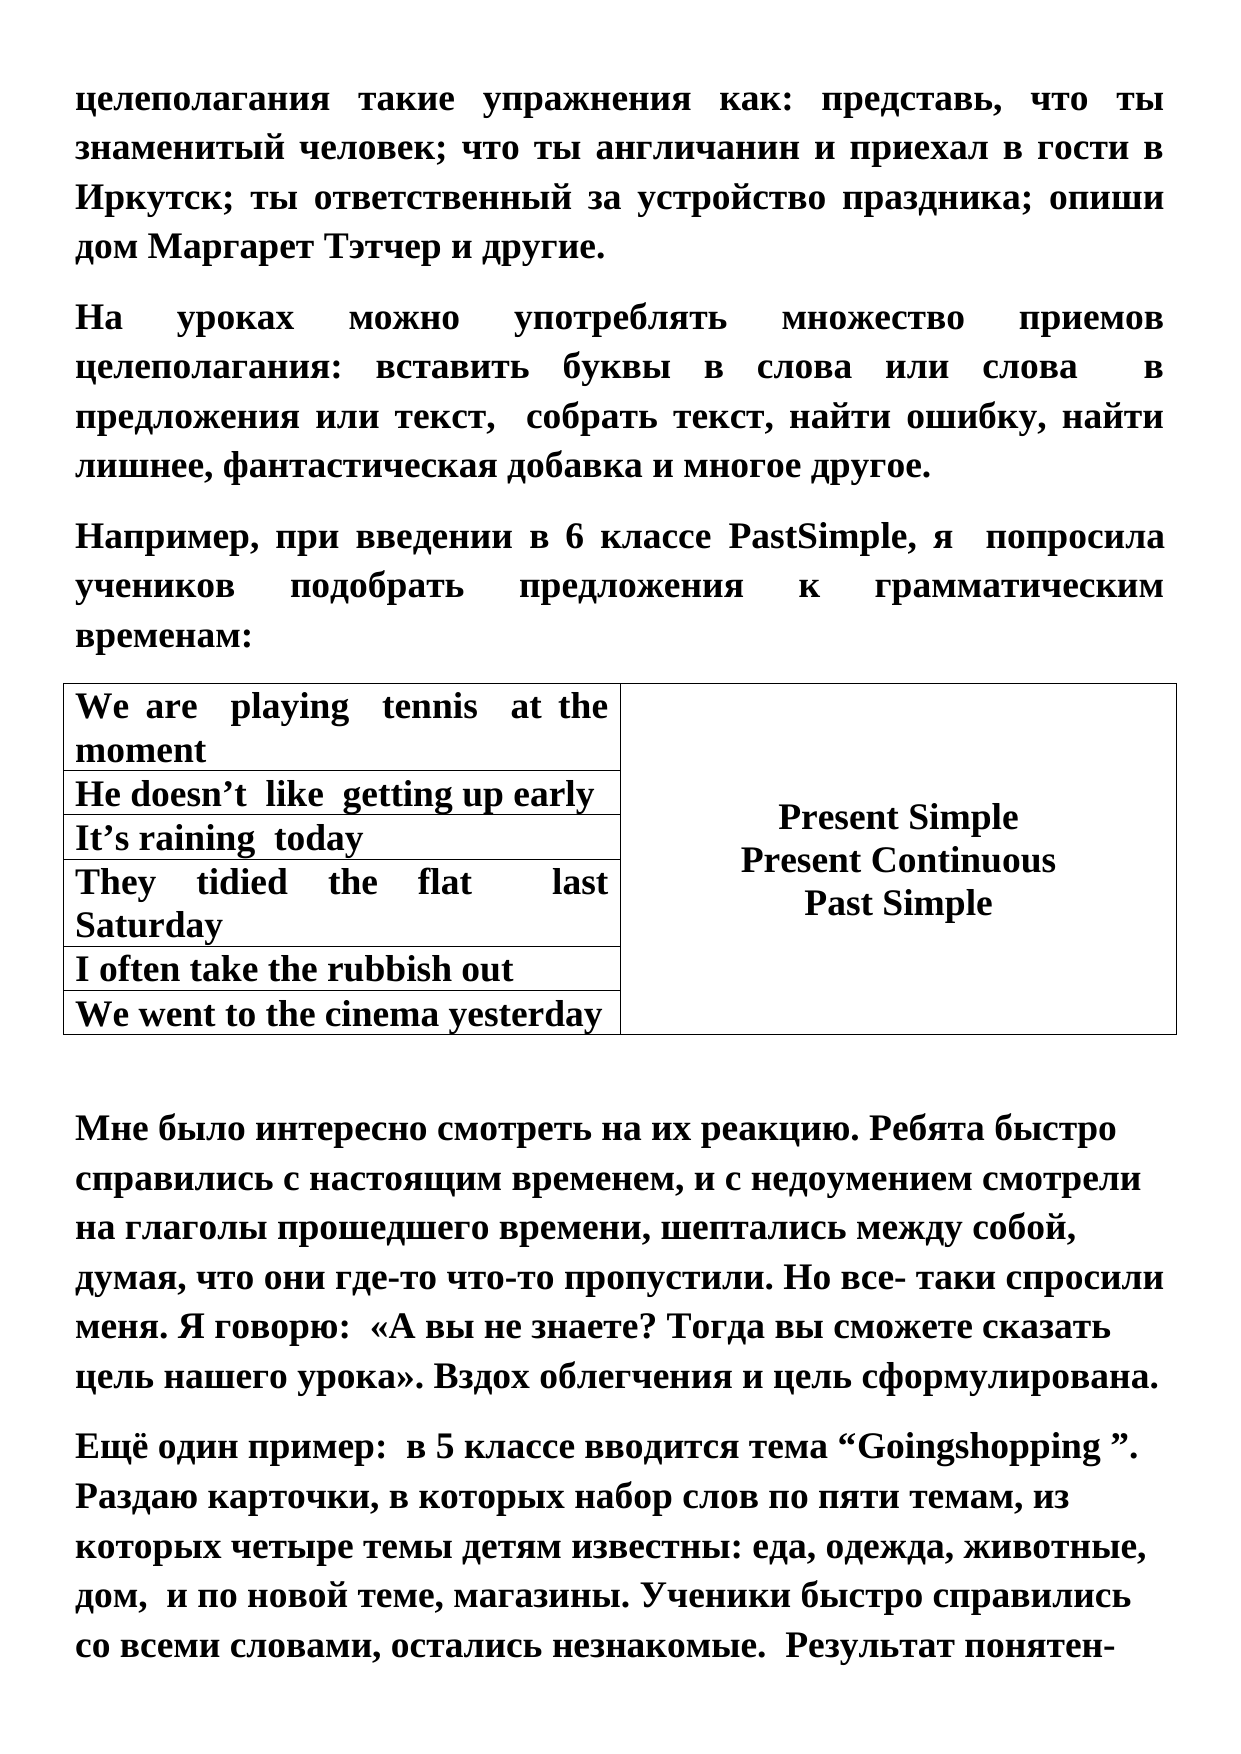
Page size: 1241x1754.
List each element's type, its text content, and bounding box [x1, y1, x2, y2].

table_cell They tidied the flat last Saturday [64, 860, 620, 946]
table_cell We went to the cinema yesterday [64, 991, 620, 1034]
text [75, 75, 1165, 267]
text Например, при введении в 6 классе PastSimple, я попросила учеников подобрать предложения к грамматическим временам: [75, 513, 1165, 656]
table_cell He doesn’t like getting up early [64, 771, 620, 814]
text На уроках можно употреблять множество приемов целеполагания: вставить буквы в слова или слова в предложения или текст, собрать текст, найти ошибку, найти лишнее, фантастическая добавка и многое другое. [75, 294, 1165, 486]
table_cell I often take the rubbish out [64, 947, 620, 990]
text Мне было интересно смотреть на их реакцию. Ребята быстро справились с настоящим временем, и с недоумением смотрели на глаголы прошедшего времени, шептались между собой, думая, что они где-то что-то пропустили. Но все- таки спросили меня. Я говорю: «А вы не знаете? Тогда вы сможете сказать цель нашего урока». Вздох облегчения и цель сформулирована. [75, 1106, 1165, 1397]
table_cell It’s raining today [64, 815, 620, 858]
table_header We are playing tennis at the moment [64, 684, 620, 770]
table_header Present Simple Present Continuous Past Simple [621, 684, 1176, 1034]
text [75, 1424, 1165, 1665]
